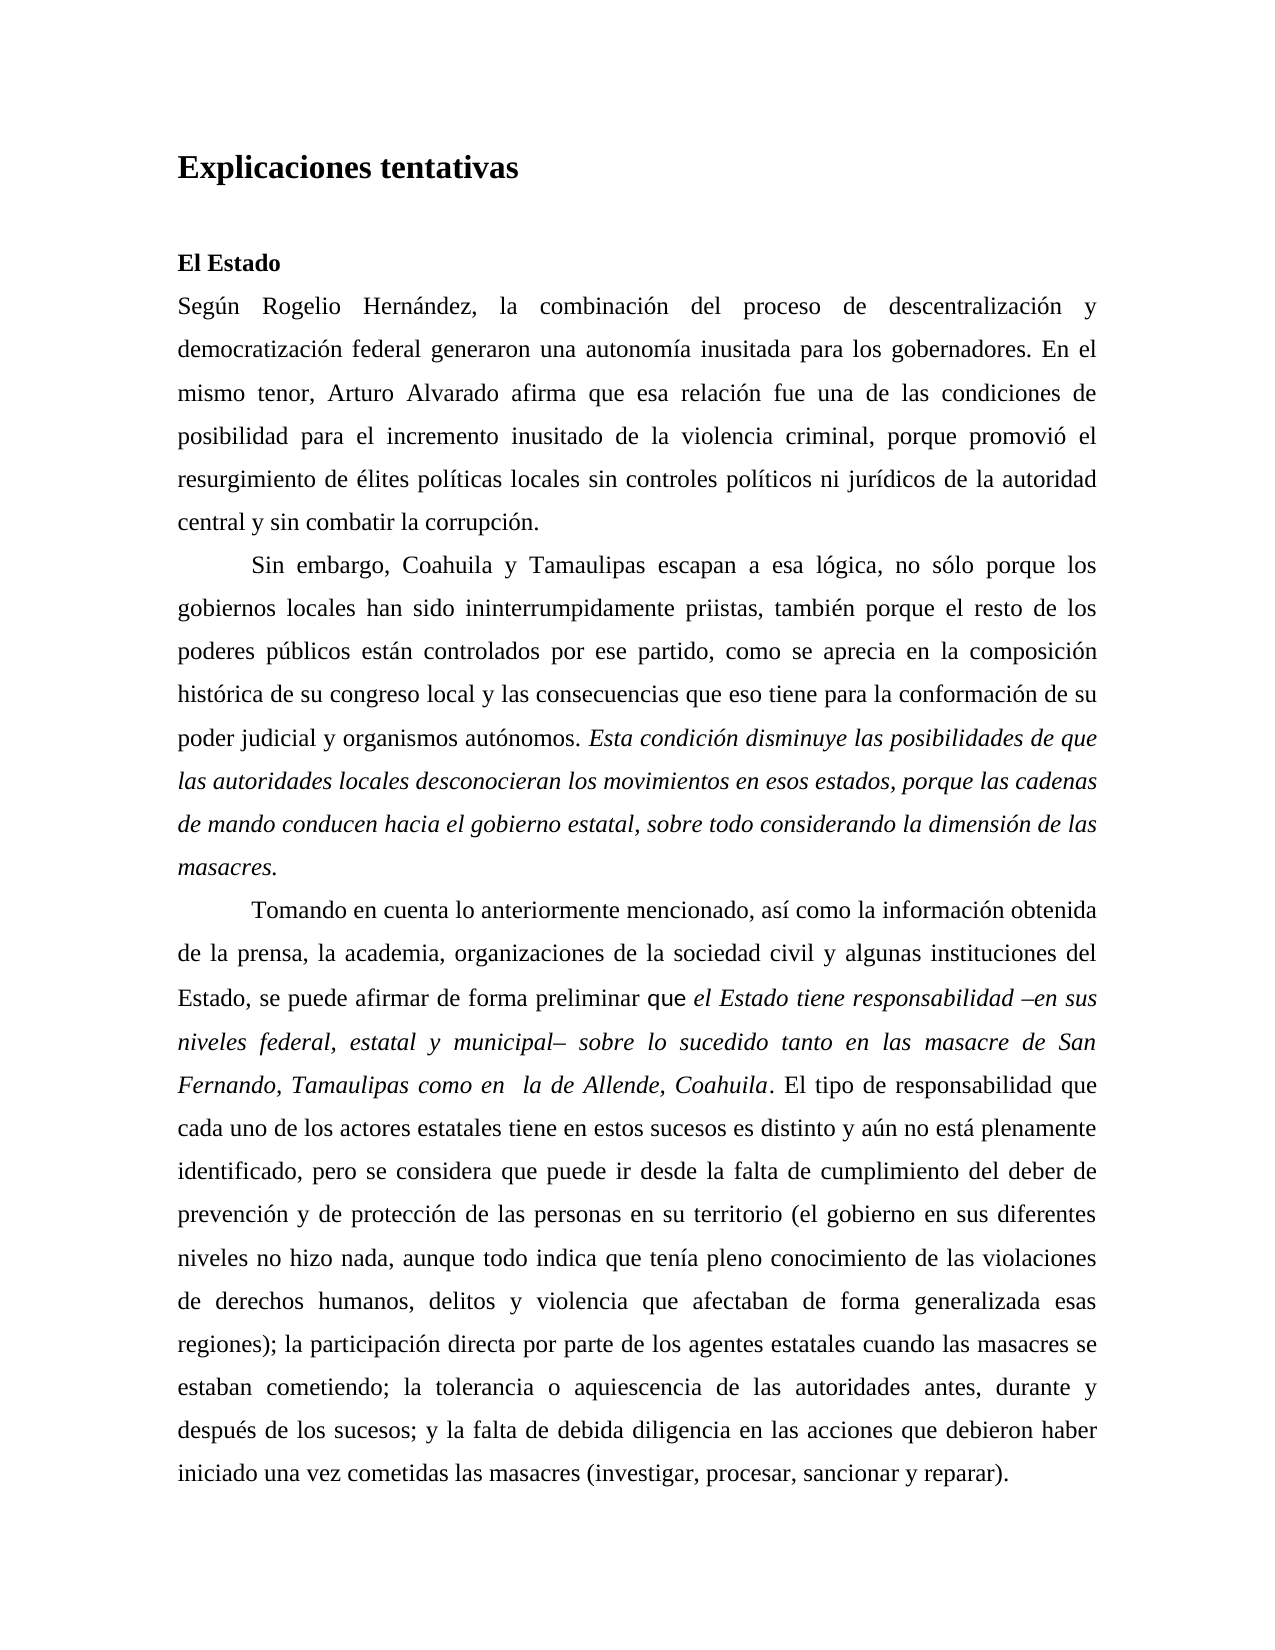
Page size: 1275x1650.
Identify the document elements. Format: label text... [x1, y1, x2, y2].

text Tomando en cuenta lo anteriormente mencionado, así como la información obtenida de la prensa, la academia, organizaciones de la sociedad civil y algunas instituciones del Estado, se puede afirmar de forma preliminar que el Estado tiene responsabilidad –en sus niveles federal, estatal y municipal– sobre lo sucedido tanto en las masacre de San Fernando, Tamaulipas como en la de Allende, Coahuila. El tipo de responsabilidad que cada uno de los actores estatales tiene en estos sucesos es distinto y aún no está plenamente identificado, pero se considera que puede ir desde la falta de cumplimiento del deber de prevención y de protección de las personas en su territorio (el gobierno en sus diferentes niveles no hizo nada, aunque todo indica que tenía pleno conocimiento de las violaciones de derechos humanos, delitos y violencia que afectaban de forma generalizada esas regiones); la participación directa por parte de los agentes estatales cuando las masacres se estaban cometiendo; la tolerancia o aquiescencia de las autoridades antes, durante y después de los sucesos; y la falta de debida diligencia en las acciones que debieron haber iniciado una vez cometidas las masacres (investigar, procesar, sancionar y reparar). [177, 895, 1098, 1487]
text El Estado [177, 248, 1098, 277]
text Explicaciones tentativas [177, 148, 1098, 186]
text Según Rogelio Hernández, la combinación del proceso de descentralización y democratización federal generaron una autonomía inusitada para los gobernadores. En el mismo tenor, Arturo Alvarado afirma que esa relación fue una de las condiciones de posibilidad para el incremento inusitado de la violencia criminal, porque promovió el resurgimiento de élites políticas locales sin controles políticos ni jurídicos de la autoridad central y sin combatir la corrupción. [177, 291, 1098, 536]
text Sin embargo, Coahuila y Tamaulipas escapan a esa lógica, no sólo porque los gobiernos locales han sido ininterrumpidamente priistas, también porque el resto de los poderes públicos están controlados por ese partido, como se aprecia en la composición histórica de su congreso local y las consecuencias que eso tiene para la conformación de su poder judicial y organismos autónomos. Esta condición disminuye las posibilidades de que las autoridades locales desconocieran los movimientos en esos estados, porque las cadenas de mando conducen hacia el gobierno estatal, sobre todo considerando la dimensión de las masacres. [177, 550, 1098, 881]
